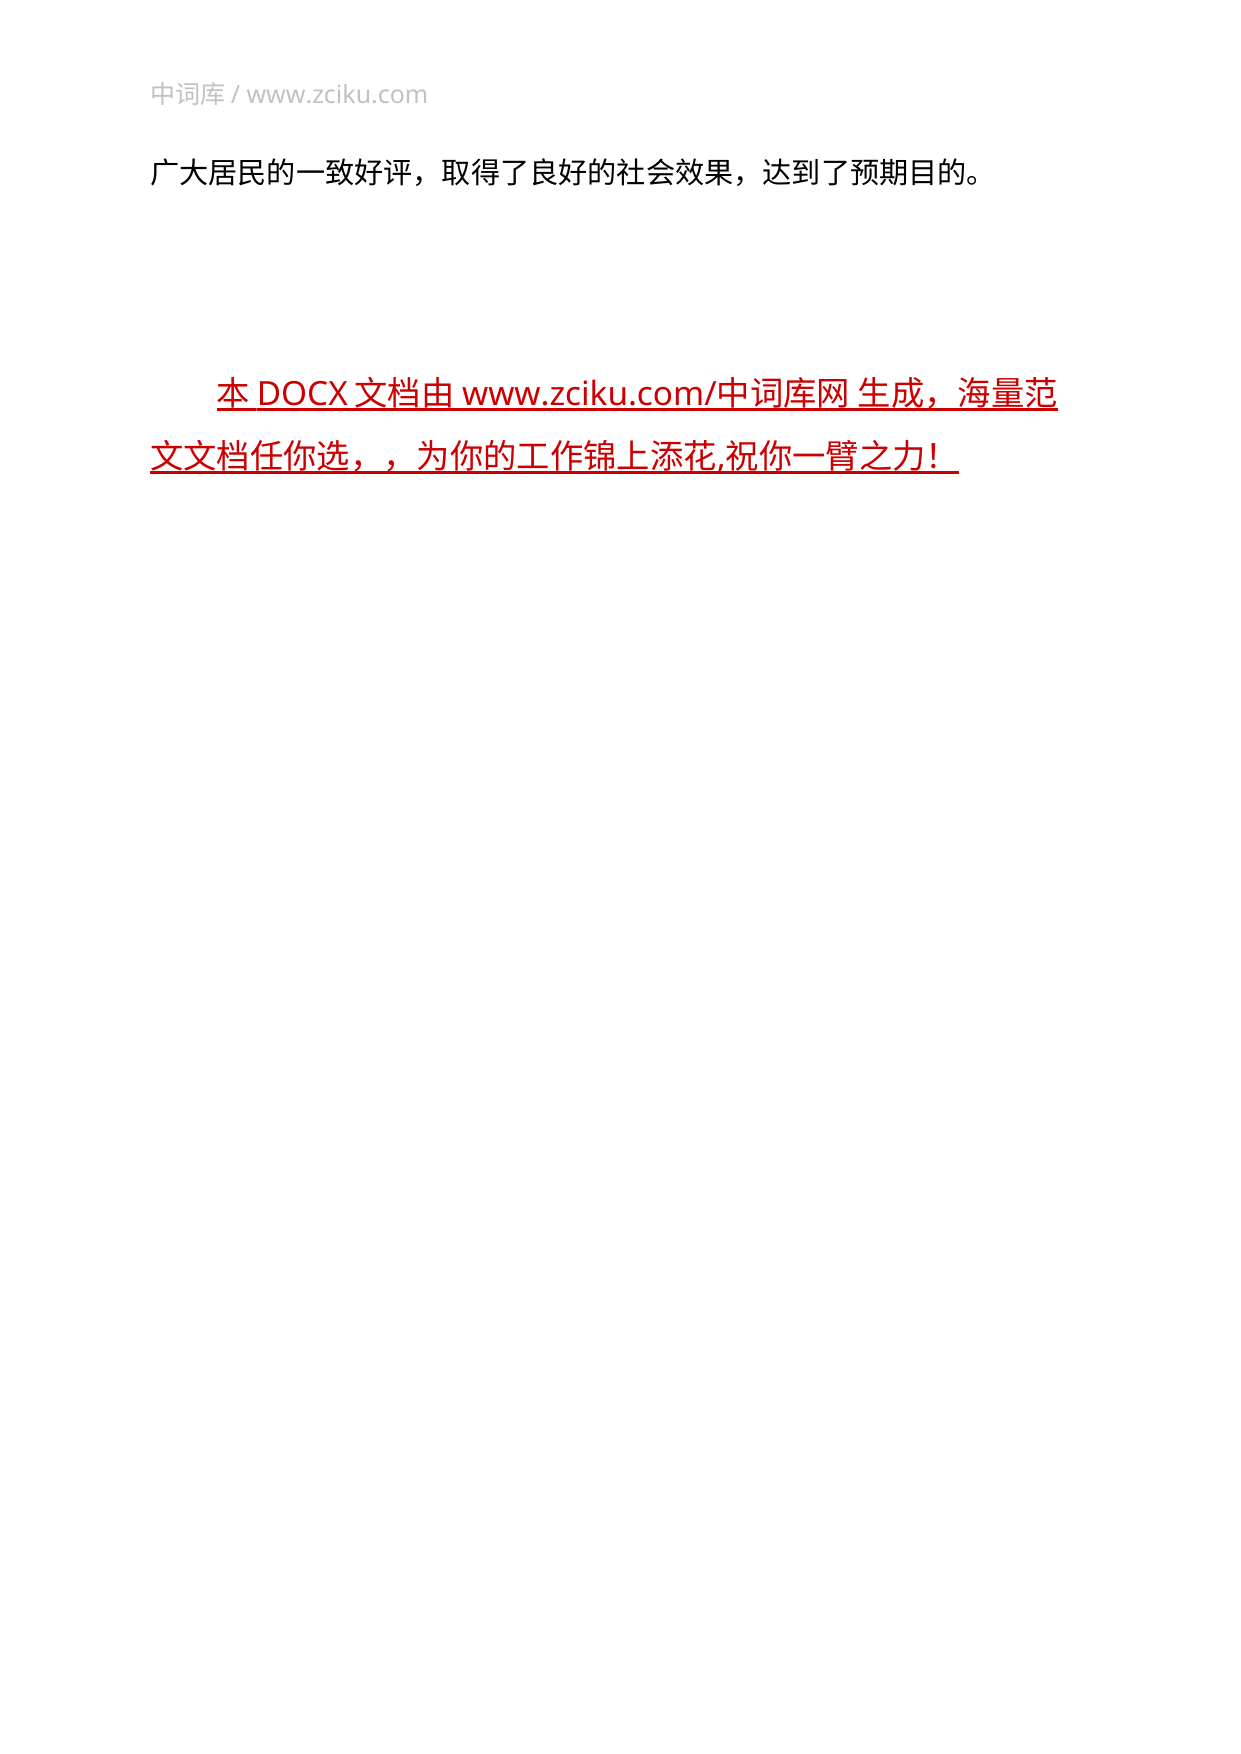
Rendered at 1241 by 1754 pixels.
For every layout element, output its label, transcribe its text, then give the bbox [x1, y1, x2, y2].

text 本DOCX文档由 www.zciku.com/中词库网 生成，海量范文文档任你选，，为你的工作锦上添花,祝你一臂之力！ [150, 367, 1090, 478]
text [150, 150, 1090, 192]
